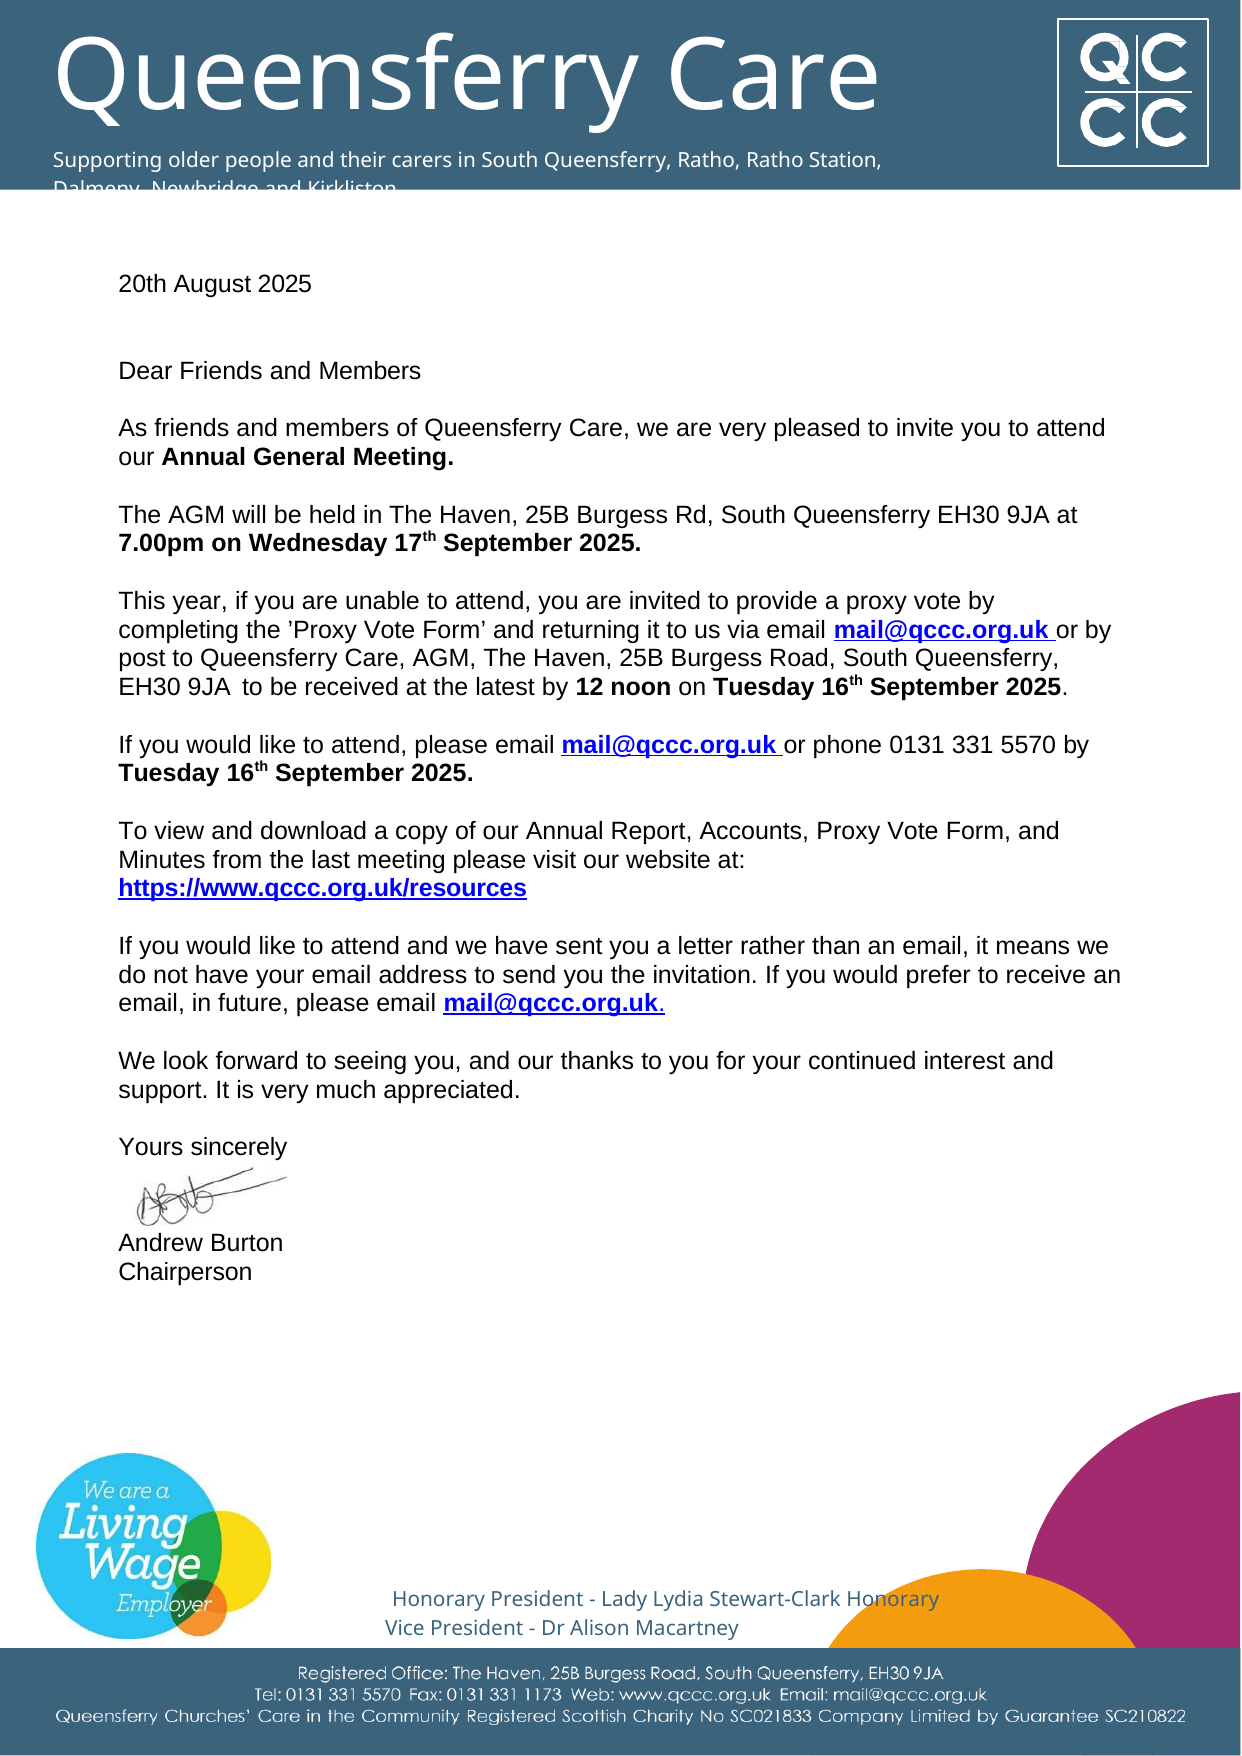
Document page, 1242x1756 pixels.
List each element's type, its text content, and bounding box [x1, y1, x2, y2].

text If you would like to attend and we have sent you a letter rather than an email, it means we do not have your email address to send you the invitation. If you would prefer to receive an email, in future, please email mail@qccc.org.uk. [118, 931, 1134, 1017]
text If you would like to attend, please email mail@qccc.org.uk or phone 0131 331 5570 by [118, 729, 1242, 758]
text We look forward to seeing you, and our thanks to you for your continued interest and support. It is very much appreciated. [118, 1046, 1134, 1103]
title Tuesday 16th September 2025. [118, 758, 1242, 787]
text This year, if you are unable to attend, you are invited to provide a proxy vote by completing the ’Proxy Vote Form’ and returning it to us via email mail@qccc.org.uk or by post to Queensferry Care, AGM, The Haven, 25B Burgess Road, South Queensferry, EH30 9JA to be received at the latest by 12 noon on Tuesday 16th September 2025. [118, 586, 1121, 701]
picture [36, 1453, 271, 1639]
text Yours sincerely [118, 1132, 1242, 1161]
text Dear Friends and Members [118, 356, 1242, 384]
picture [56, 1666, 1185, 1725]
text To view and download a copy of our Annual Report, Accounts, Proxy Vote Form, and Minutes from the last meeting please visit our website at: https://www.qccc.org.uk/resources [118, 816, 1134, 902]
picture [132, 1161, 287, 1226]
text 20th August 2025 [118, 268, 1242, 298]
text As friends and members of Queensferry Care, we are very pleased to invite you to attend our Annual General Meeting. [118, 413, 1134, 471]
text The AGM will be held in The Haven, 25B Burgess Rd, South Queensferry EH30 9JA at 7.00pm on Wednesday 17th September 2025. [118, 499, 1134, 557]
text Andrew Burton Chairperson [118, 1228, 413, 1286]
